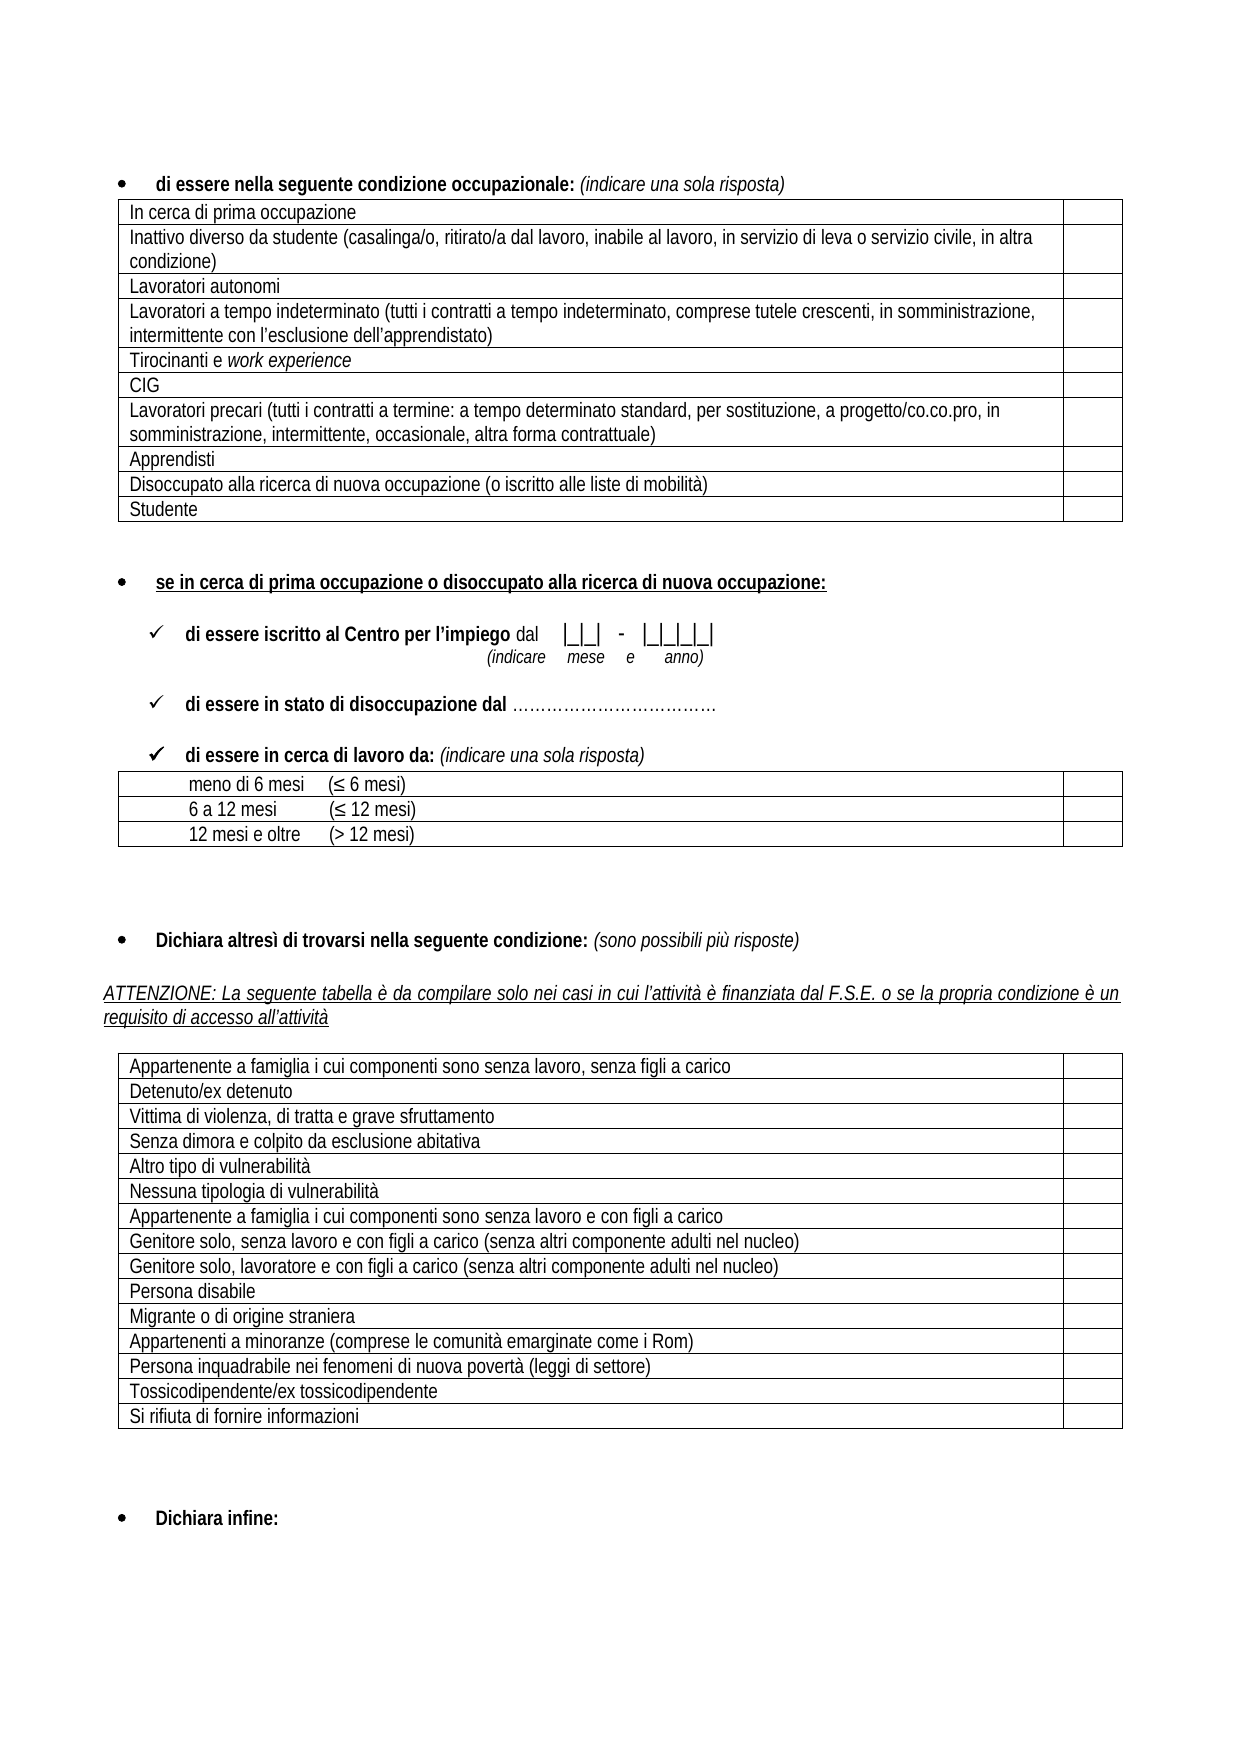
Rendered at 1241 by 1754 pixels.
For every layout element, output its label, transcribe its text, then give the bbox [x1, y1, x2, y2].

table_cell Genitore solo, senza lavoro e con figli a carico (senza altri componente adulti nel nucleo) [119, 1229, 1063, 1253]
table_cell Lavoratori precari (tutti i contratti a termine: a tempo determinato standard, per sostituzione, a progetto/co.co.pro, in somministrazione, intermittente, occasionale, altra forma contrattuale) [119, 398, 1063, 446]
table_cell [1064, 274, 1122, 298]
table_cell [1064, 1229, 1122, 1253]
table_cell [1064, 497, 1122, 521]
table_cell [1064, 398, 1122, 446]
table_cell Appartenente a famiglia i cui componenti sono senza lavoro e con figli a carico [119, 1204, 1063, 1228]
table_cell [1064, 1329, 1122, 1353]
table_header [1064, 1054, 1122, 1078]
table_cell [1064, 1379, 1122, 1403]
table_cell [1064, 1354, 1122, 1378]
list di essere in cerca di lavoro da: (indicare una sola risposta) [148, 743, 1122, 767]
table_cell Genitore solo, lavoratore e con figli a carico (senza altri componente adulti nel nucleo) [119, 1254, 1063, 1278]
table_cell Si rifiuta di fornire informazioni [119, 1404, 1063, 1428]
table_cell [1064, 225, 1122, 273]
table_cell Apprendisti [119, 447, 1063, 471]
list di essere in stato di disoccupazione dal ……………………………… [148, 692, 1122, 716]
list se in cerca di prima occupazione o disoccupato alla ricerca di nuova occupazione: [118, 570, 1122, 594]
table_cell [1064, 348, 1122, 372]
table_cell [1064, 1079, 1122, 1103]
table_cell Lavoratori a tempo indeterminato (tutti i contratti a tempo indeterminato, comprese tutele crescenti, in somministrazione, intermittente con l’esclusione dell’apprendistato) [119, 299, 1063, 347]
table_cell 6 a 12 mesi (≤ 12 mesi) [119, 797, 1063, 821]
table_cell [1064, 1179, 1122, 1203]
table_cell Detenuto/ex detenuto [119, 1079, 1063, 1103]
list Dichiara infine: [118, 1506, 1122, 1530]
table_cell [1064, 1129, 1122, 1153]
table_cell [1064, 1404, 1122, 1428]
table_cell [1064, 472, 1122, 496]
table_cell [1064, 1104, 1122, 1128]
table_cell [1064, 797, 1122, 821]
list Dichiara altresì di trovarsi nella seguente condizione: (sono possibili più risposte) [118, 928, 1122, 952]
table_header meno di 6 mesi (≤ 6 mesi) [119, 772, 1063, 796]
table_cell [1064, 1279, 1122, 1303]
table_cell Senza dimora e colpito da esclusione abitativa [119, 1129, 1063, 1153]
list di essere nella seguente condizione occupazionale: (indicare una sola risposta) [118, 172, 1122, 196]
table_cell [1064, 1254, 1122, 1278]
table_cell [1064, 299, 1122, 347]
table_cell [1064, 373, 1122, 397]
table_cell [1064, 822, 1122, 846]
table_cell [1064, 1204, 1122, 1228]
table_cell Studente [119, 497, 1063, 521]
table_cell CIG [119, 373, 1063, 397]
table_cell 12 mesi e oltre (> 12 mesi) [119, 822, 1063, 846]
table_cell Persona inquadrabile nei fenomeni di nuova povertà (leggi di settore) [119, 1354, 1063, 1378]
table_header [1064, 200, 1122, 224]
table_cell Nessuna tipologia di vulnerabilità [119, 1179, 1063, 1203]
table_cell Lavoratori autonomi [119, 274, 1063, 298]
text ATTENZIONE: La seguente tabella è da compilare solo nei casi in cui l’attività è finanziata dal F.S.E. o se la propria condizione è un requisito di accesso all’attività [103, 981, 1122, 1029]
table_cell Tirocinanti e work experience [119, 348, 1063, 372]
table_header [1064, 772, 1122, 796]
table_cell [1064, 447, 1122, 471]
table_cell Persona disabile [119, 1279, 1063, 1303]
table_cell Inattivo diverso da studente (casalinga/o, ritirato/a dal lavoro, inabile al lavoro, in servizio di leva o servizio civile, in altra condizione) [119, 225, 1063, 273]
table_cell Tossicodipendente/ex tossicodipendente [119, 1379, 1063, 1403]
table_cell Disoccupato alla ricerca di nuova occupazione (o iscritto alle liste di mobilità) [119, 472, 1063, 496]
table_cell [1064, 1154, 1122, 1178]
table_cell [1064, 1304, 1122, 1328]
table_cell Vittima di violenza, di tratta e grave sfruttamento [119, 1104, 1063, 1128]
table_cell Appartenenti a minoranze (comprese le comunità emarginate come i Rom) [119, 1329, 1063, 1353]
table_header In cerca di prima occupazione [119, 200, 1063, 224]
table_cell Migrante o di origine straniera [119, 1304, 1063, 1328]
list di essere iscritto al Centro per l’impiego dal |_|_| - |_|_|_|_| [148, 618, 1122, 646]
text (indicare mese e anno) [448, 646, 1122, 668]
table_header Appartenente a famiglia i cui componenti sono senza lavoro, senza figli a carico [119, 1054, 1063, 1078]
table_cell Altro tipo di vulnerabilità [119, 1154, 1063, 1178]
